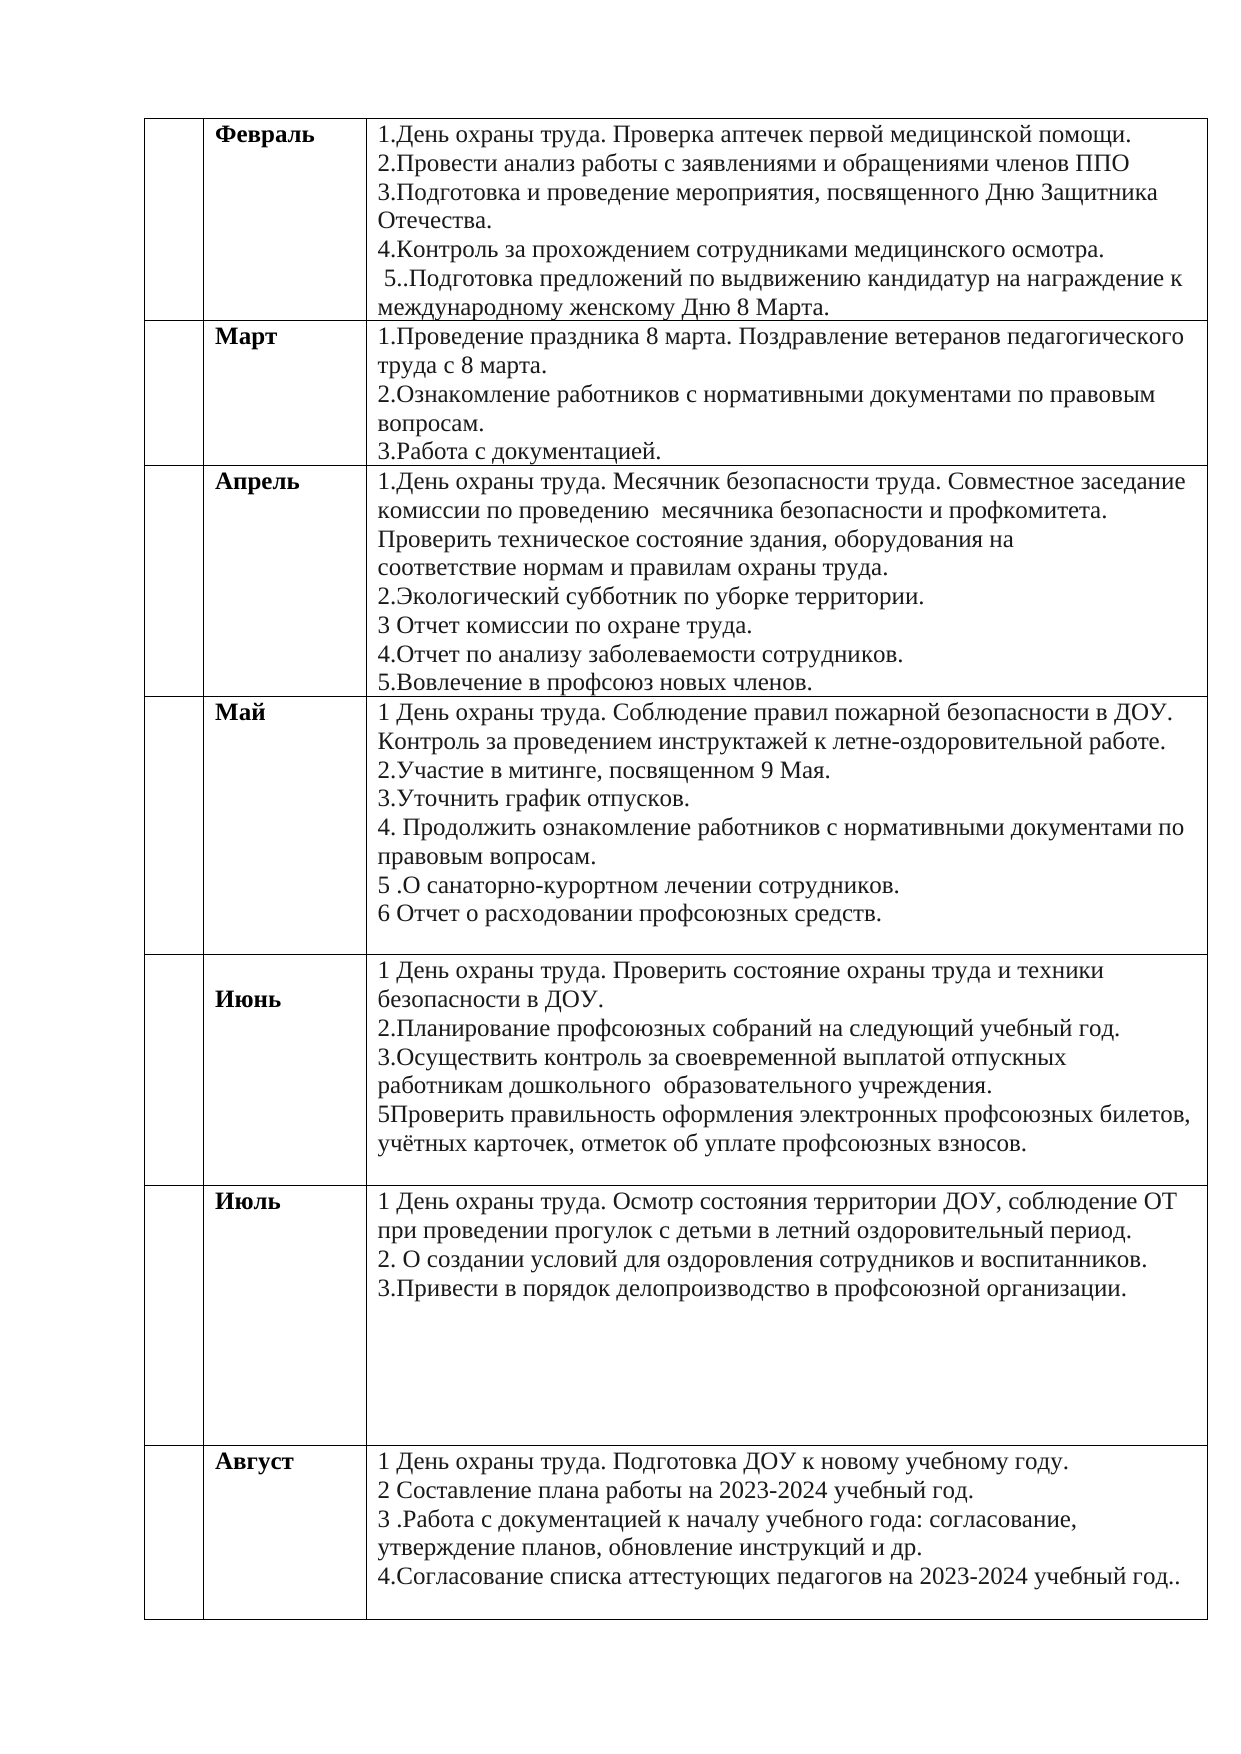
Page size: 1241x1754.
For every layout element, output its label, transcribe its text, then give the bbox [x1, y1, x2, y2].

table_cell Апрель [204, 466, 366, 696]
table_cell [145, 1186, 203, 1445]
table_cell Февраль [204, 119, 366, 320]
table_cell 1 День охраны труда. Соблюдение правил пожарной безопасности в ДОУ. Контроль за проведением инструктажей к летне-оздоровительной работе. 2.Участие в митинге, посвященном 9 Мая. 3.Уточнить график отпусков. 4. Продолжить ознакомление работников с нормативными документами по правовым вопросам. 5 .О санаторно-курортном лечении сотрудников. 6 Отчет о расходовании профсоюзных средств. [367, 697, 1207, 954]
table_cell [145, 955, 203, 1185]
table_cell Август [204, 1446, 366, 1619]
table_cell [145, 466, 203, 696]
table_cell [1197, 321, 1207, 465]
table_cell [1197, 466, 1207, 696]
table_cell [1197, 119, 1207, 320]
table_cell [145, 321, 203, 465]
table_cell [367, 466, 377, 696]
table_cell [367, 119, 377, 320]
table_cell 1 День охраны труда. Проверить состояние охраны труда и техники безопасности в ДОУ. 2.Планирование профсоюзных собраний на следующий учебный год. 3.Осуществить контроль за своевременной выплатой отпускных работникам дошкольного образовательного учреждения. 5Проверить правильность оформления электронных профсоюзных билетов, учётных карточек, отметок об уплате профсоюзных взносов. [367, 955, 1207, 1185]
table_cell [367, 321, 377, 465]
table_cell Июль [204, 1186, 366, 1445]
table_cell Март [204, 321, 366, 465]
table_cell Май [204, 697, 366, 954]
table_cell [145, 697, 203, 954]
table_cell Июнь [204, 955, 366, 1185]
table_cell [145, 119, 203, 320]
table_cell 1 День охраны труда. Осмотр состояния территории ДОУ, соблюдение ОТ при проведении прогулок с детьми в летний оздоровительный период. 2. О создании условий для оздоровления сотрудников и воспитанников. 3.Привести в порядок делопроизводство в профсоюзной организации. [367, 1186, 1207, 1445]
table_cell [145, 1446, 203, 1619]
table_cell 1 День охраны труда. Подготовка ДОУ к новому учебному году. 2 Составление плана работы на 2023-2024 учебный год. 3 .Работа с документацией к началу учебного года: согласование, утверждение планов, обновление инструкций и др. 4.Согласование списка аттестующих педагогов на 2023-2024 учебный год.. [367, 1446, 1207, 1619]
